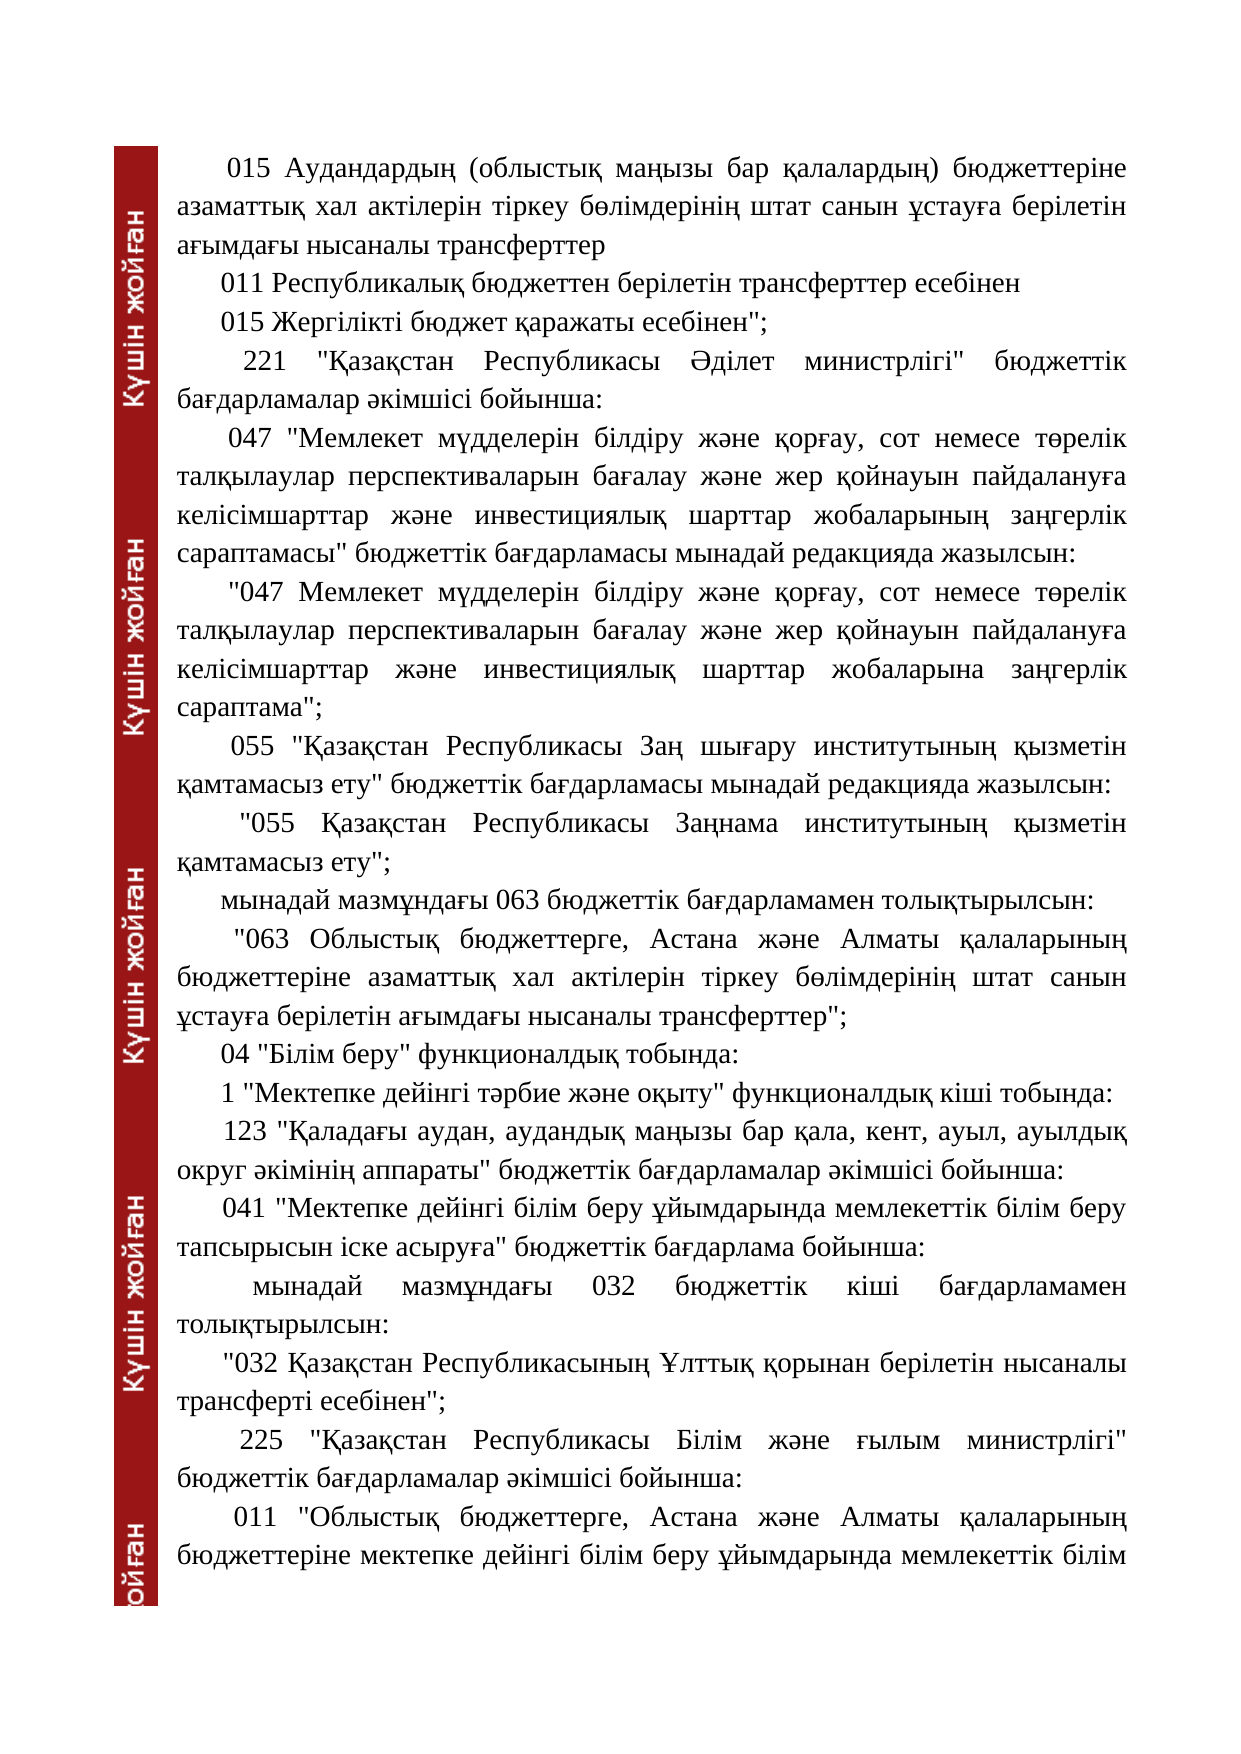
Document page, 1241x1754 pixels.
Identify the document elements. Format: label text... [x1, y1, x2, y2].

text "047 Мемлекет мүдделерін білдіру және қорғау, сот немесе төрелік талқылаулар перспективаларын бағалау және жер қойнауын пайдалануға келісімшарттар және инвестициялық шарттар жобаларына заңгерлік сараптама"; [112, 574, 1128, 723]
text мынадай мазмұндағы 032 бюджеттік кіші бағдарламамен толықтырылсын: [112, 1268, 1128, 1340]
text 011 Республикалық бюджеттен берілетін трансферттер есебiнен [112, 266, 1128, 299]
text 047 "Мемлекет мүдделерін білдіру және қорғау, сот немесе төрелік талқылаулар перспективаларын бағалау және жер қойнауын пайдалануға келісімшарттар және инвестициялық шарттар жобаларының заңгерлік сараптамасы" бюджеттік бағдарламасы мынадай редакцияда жазылсын: [112, 420, 1128, 569]
picture [114, 800, 158, 805]
picture [114, 1186, 158, 1191]
text 015 Аудандардың (облыстық маңызы бар қалалардың) бюджеттеріне азаматтық хал актілерін тіркеу бөлімдерінің штат санын ұстауға берілетін ағымдағы нысаналы трансферттер [112, 150, 1128, 261]
text 04 "Бiлiм беру" функционалдық тобында: [112, 1036, 1128, 1070]
picture [114, 1340, 158, 1345]
picture [114, 1070, 158, 1075]
text "055 Қазақстан Республикасы Заңнама институтының қызметін қамтамасыз ету"; [112, 805, 1128, 877]
text 055 "Қазақстан Республикасы Заң шығару институтының қызметін қамтамасыз ету" бюджеттік бағдарламасы мынадай редакцияда жазылсын: [112, 728, 1128, 800]
picture [114, 1263, 158, 1268]
picture [114, 877, 158, 882]
text "032 Қазақстан Республикасының Ұлттық қорынан берілетін нысаналы трансферті есебінен"; [112, 1345, 1128, 1417]
picture [114, 338, 158, 343]
picture [114, 1108, 158, 1113]
text "063 Облыстық бюджеттерге, Астана және Алматы қалаларының бюджеттеріне азаматтық хал актілерін тіркеу бөлімдерінің штат санын ұстауға берілетін ағымдағы нысаналы трансферттер"; [112, 921, 1128, 1031]
picture [114, 1031, 158, 1036]
text 1 "Мектепке дейiнгi тәрбие және оқыту" функционалдық кіші тобында: [112, 1075, 1128, 1108]
picture [114, 1417, 158, 1422]
text 041 "Мектепке дейінгі білім беру ұйымдарында мемлекеттік білім беру тапсырысын іске асыруға" бюджеттік бағдарлама бойынша: [112, 1191, 1128, 1263]
text 015 Жергілікті бюджет қаражаты есебінен"; [112, 304, 1128, 338]
picture [114, 146, 158, 150]
picture [114, 569, 158, 574]
picture [114, 1494, 158, 1499]
text мынадай мазмұндағы 063 бюджеттік бағдарламамен толықтырылсын: [112, 882, 1128, 916]
picture [114, 916, 158, 921]
text 225 "Қазақстан Республикасы Білім және ғылым министрлігі" бюджеттік бағдарламалар әкімшісі бойынша: [112, 1422, 1128, 1494]
text 221 "Қазақстан Республикасы Әдiлет министрлiгi" бюджеттік бағдарламалар әкімшісі бойынша: [112, 343, 1128, 415]
text 123 "Қаладағы аудан, аудандық маңызы бар қала, кент, ауыл, ауылдық округ әкімінің аппараты" бюджеттік бағдарламалар әкімшісі бойынша: [112, 1113, 1128, 1186]
picture [114, 261, 158, 266]
picture [114, 723, 158, 728]
picture [114, 299, 158, 304]
picture [114, 415, 158, 420]
picture [114, 1571, 158, 1606]
